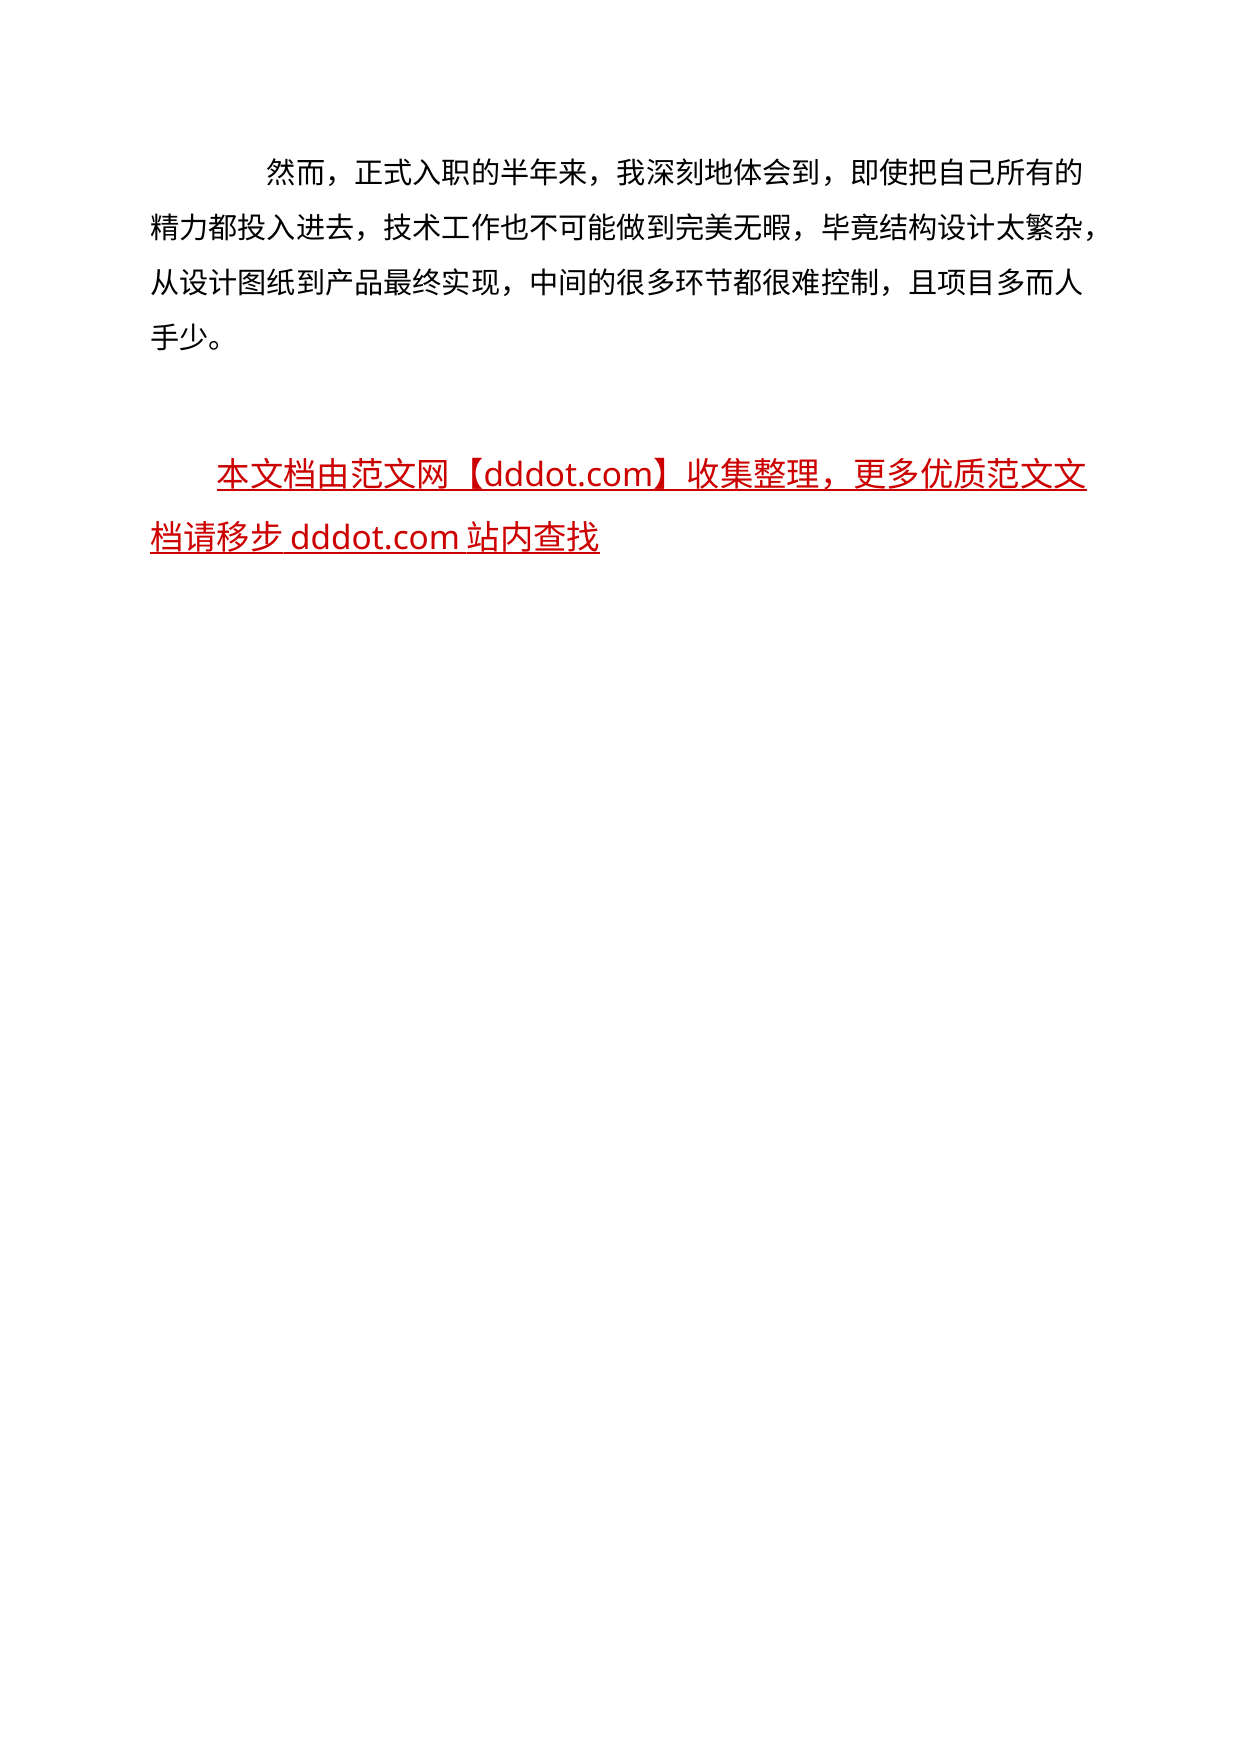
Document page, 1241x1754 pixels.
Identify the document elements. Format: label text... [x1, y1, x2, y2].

text 然而，正式入职的半年来，我深刻地体会到，即使把自己所有的精力都投入进去，技术工作也不可能做到完美无暇，毕竟结构设计太繁杂，从设计图纸到产品最终实现，中间的很多环节都很难控制，且项目多而人手少。 [150, 150, 1090, 357]
text 本文档由范文网【dddot.com】收集整理，更多优质范文文档请移步dddot.com站内查找 [150, 448, 1090, 559]
